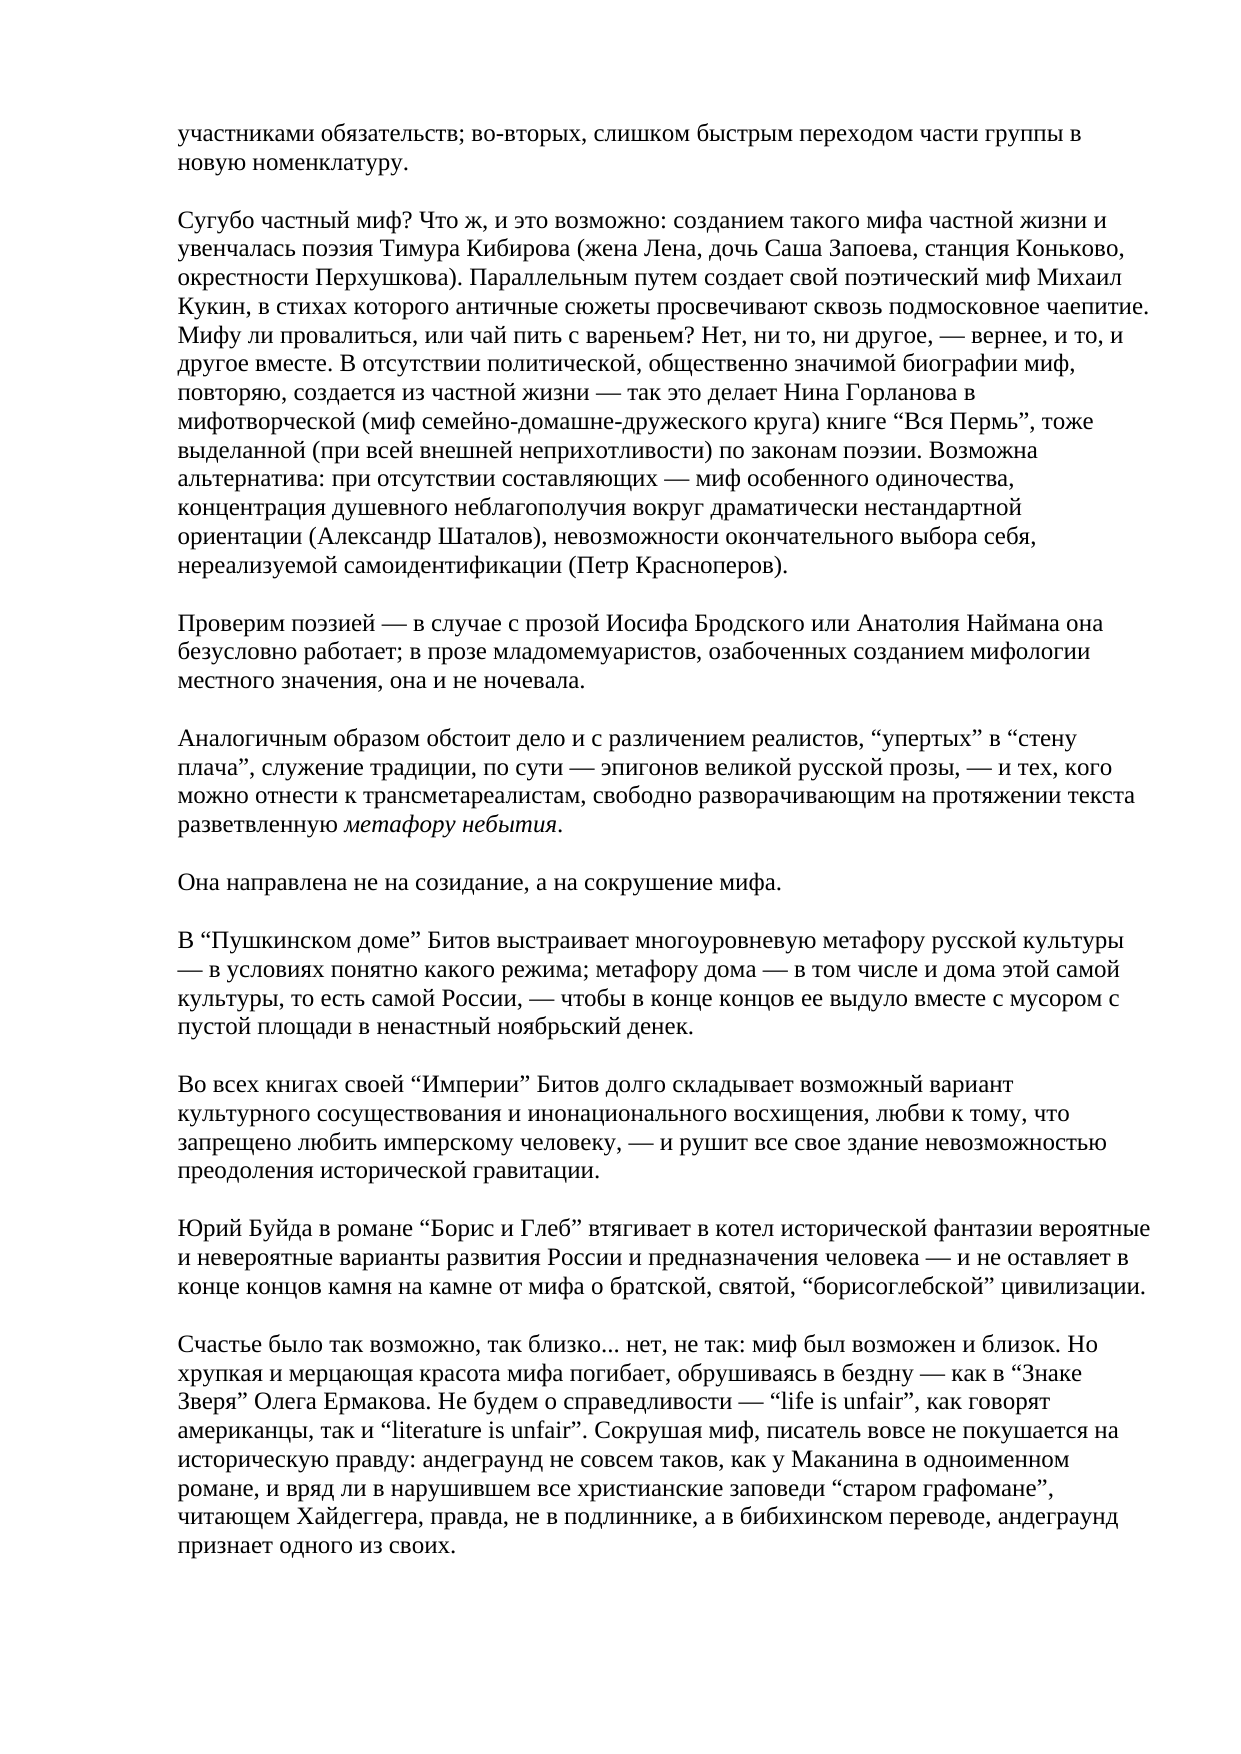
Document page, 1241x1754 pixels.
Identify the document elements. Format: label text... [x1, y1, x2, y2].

text В “Пушкинском доме” Битов выстраивает многоуровневую метафору русской культуры — в условиях понятно какого режима; метафору дома — в том числе и дома этой самой культуры, то есть самой России, — чтобы в конце концов ее выдуло вместе с мусором с пустой площади в ненастный ноябрьский денек. [177, 925, 1152, 1040]
text Она направлена не на созидание, а на сокрушение мифа. [177, 867, 1152, 896]
text Счастье было так возможно, так близко... нет, не так: миф был возможен и близок. Но хрупкая и мерцающая красота мифа погибает, обрушиваясь в бездну — как в “Знаке Зверя” Олега Ермакова. Не будем о справедливости — “life is unfair”, как говорят американцы, так и “literature is unfair”. Сокрушая миф, писатель вовсе не покушается на историческую правду: андеграунд не совсем таков, как у Маканина в одноименном романе, и вряд ли в нарушившем все христианские заповеди “старом графомане”, читающем Хайдеггера, правда, не в подлиннике, а в бибихинском переводе, андеграунд признает одного из своих. [177, 1329, 1152, 1559]
text Аналогичным образом обстоит дело и с различением реалистов, “упертых” в “стену плача”, служение традиции, по сути — эпигонов великой русской прозы, — и тех, кого можно отнести к трансметареалистам, свободно разворачивающим на протяжении текста разветвленную метафору небытия. [177, 723, 1152, 838]
text Проверим поэзией — в случае с прозой Иосифа Бродского или Анатолия Наймана она безусловно работает; в прозе младомемуаристов, озабоченных созданием мифологии местного значения, она и не ночевала. [177, 608, 1152, 694]
text Сугубо частный миф? Что ж, и это возможно: созданием такого мифа частной жизни и увенчалась поэзия Тимура Кибирова (жена Лена, дочь Саша Запоева, станция Коньково, окрестности Перхушкова). Параллельным путем создает свой поэтический миф Михаил Кукин, в стихах которого античные сюжеты просвечивают сквозь подмосковное чаепитие. Мифу ли провалиться, или чай пить с вареньем? Нет, ни то, ни другое, — вернее, и то, и другое вместе. В отсутствии политической, общественно значимой биографии миф, повторяю, создается из частной жизни — так это делает Нина Горланова в мифотворческой (миф семейно-домашне-дружеского круга) книге “Вся Пермь”, тоже выделанной (при всей внешней неприхотливости) по законам поэзии. Возможна альтернатива: при отсутствии составляющих — миф особенного одиночества, концентрация душевного неблагополучия вокруг драматически нестандартной ориентации (Александр Шаталов), невозможности окончательного выбора себя, нереализуемой самоидентификации (Петр Красноперов). [177, 205, 1152, 578]
text Во всех книгах своей “Империи” Битов долго складывает возможный вариант культурного сосуществования и инонационального восхищения, любви к тому, что запрещено любить имперскому человеку, — и рушит все свое здание невозможностью преодоления исторической гравитации. [177, 1069, 1152, 1184]
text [177, 118, 1152, 176]
text Юрий Буйда в романе “Борис и Глеб” втягивает в котел исторической фантазии вероятные и невероятные варианты развития России и предназначения человека — и не оставляет в конце концов камня на камне от мифа о братской, святой, “борисоглебской” цивилизации. [177, 1213, 1152, 1300]
